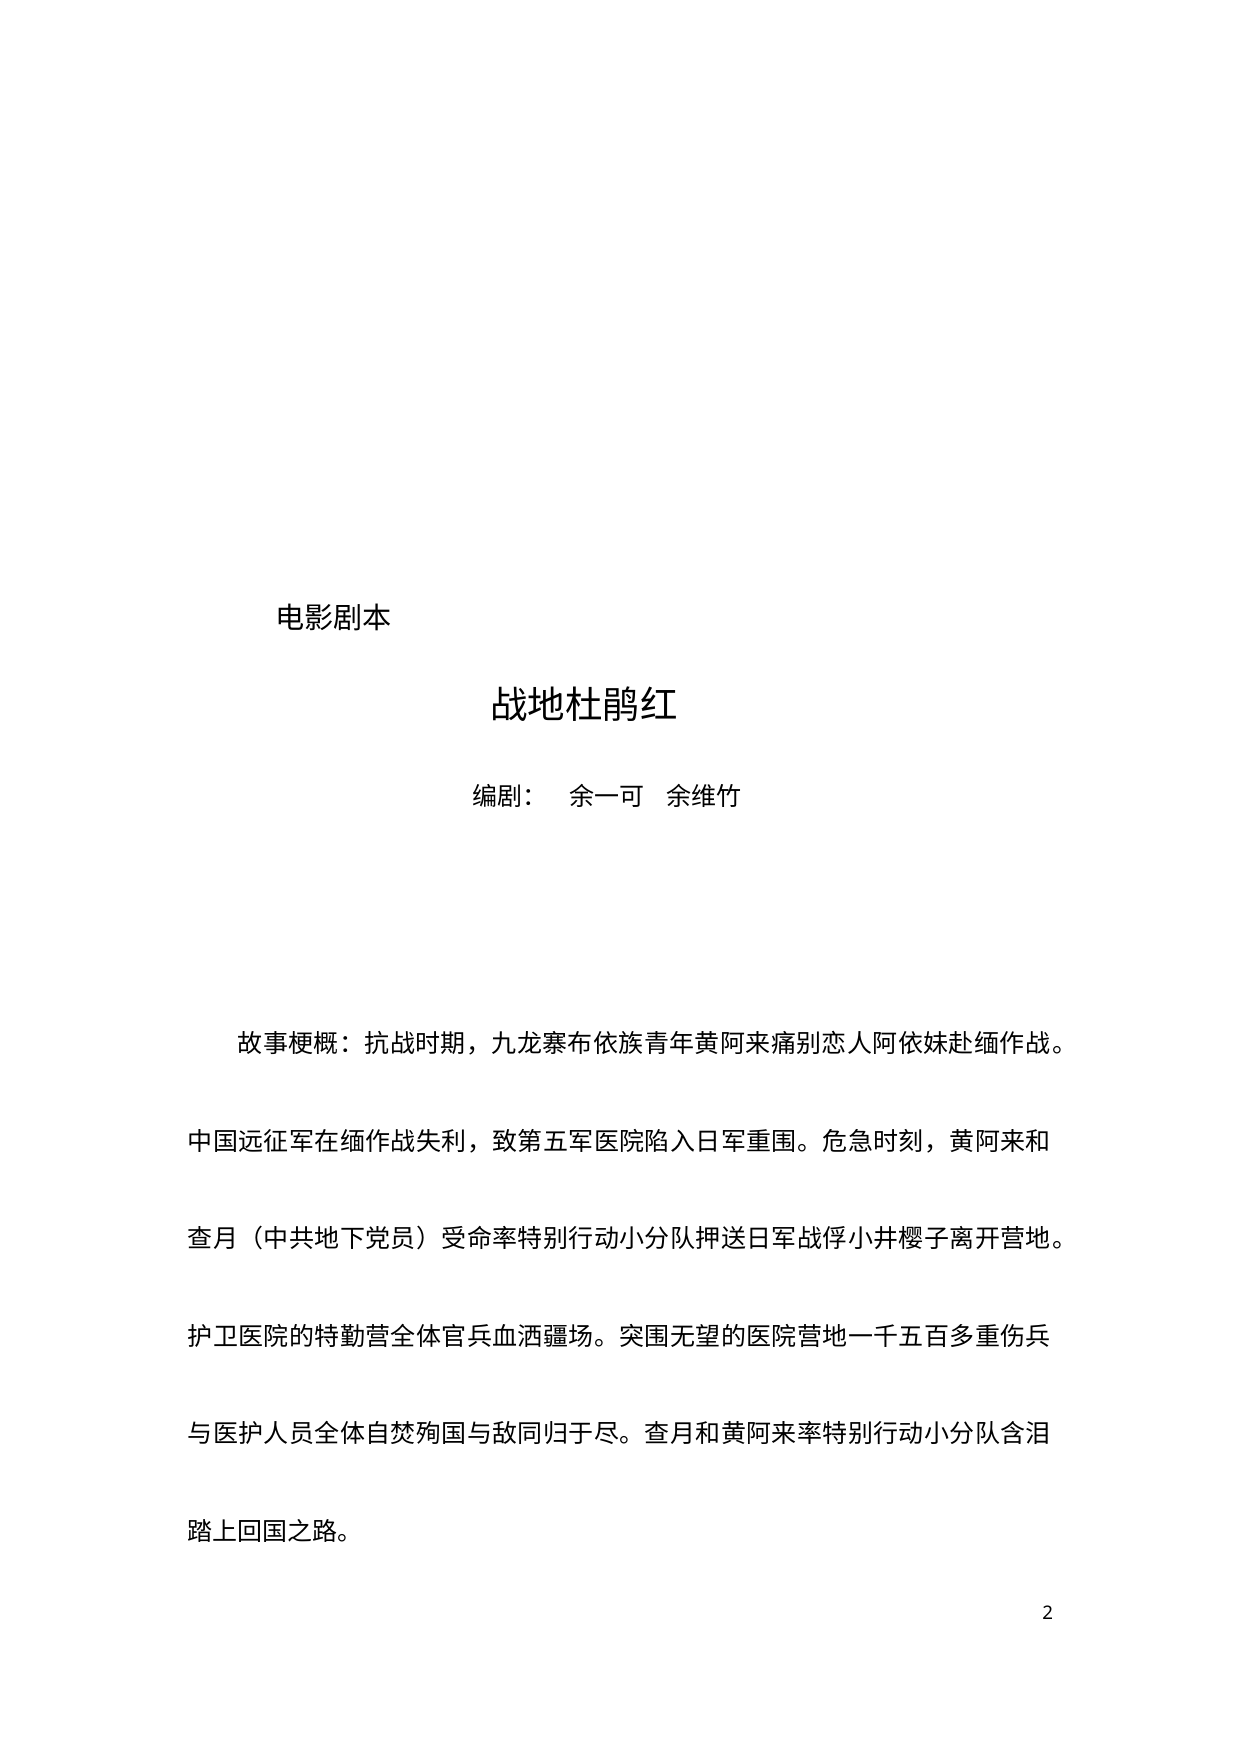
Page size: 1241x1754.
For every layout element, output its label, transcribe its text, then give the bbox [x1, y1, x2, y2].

text 故事梗概：抗战时期，九龙寨布依族青年黄阿来痛别恋人阿依妹赴缅作战。中国远征军在缅作战失利，致第五军医院陷入日军重围。危急时刻，黄阿来和查月（中共地下党员）受命率特别行动小分队押送日军战俘小井樱子离开营地。护卫医院的特勤营全体官兵血洒疆场。突围无望的医院营地一千五百多重伤兵与医护人员全体自焚殉国与敌同归于尽。查月和黄阿来率特别行动小分队含泪踏上回国之路。 [187, 1009, 1053, 1562]
text 电影剧本 [187, 584, 1053, 649]
text 编剧： 余一可 余维竹 [187, 762, 1053, 827]
text 战地杜鹃红 [187, 670, 1053, 735]
